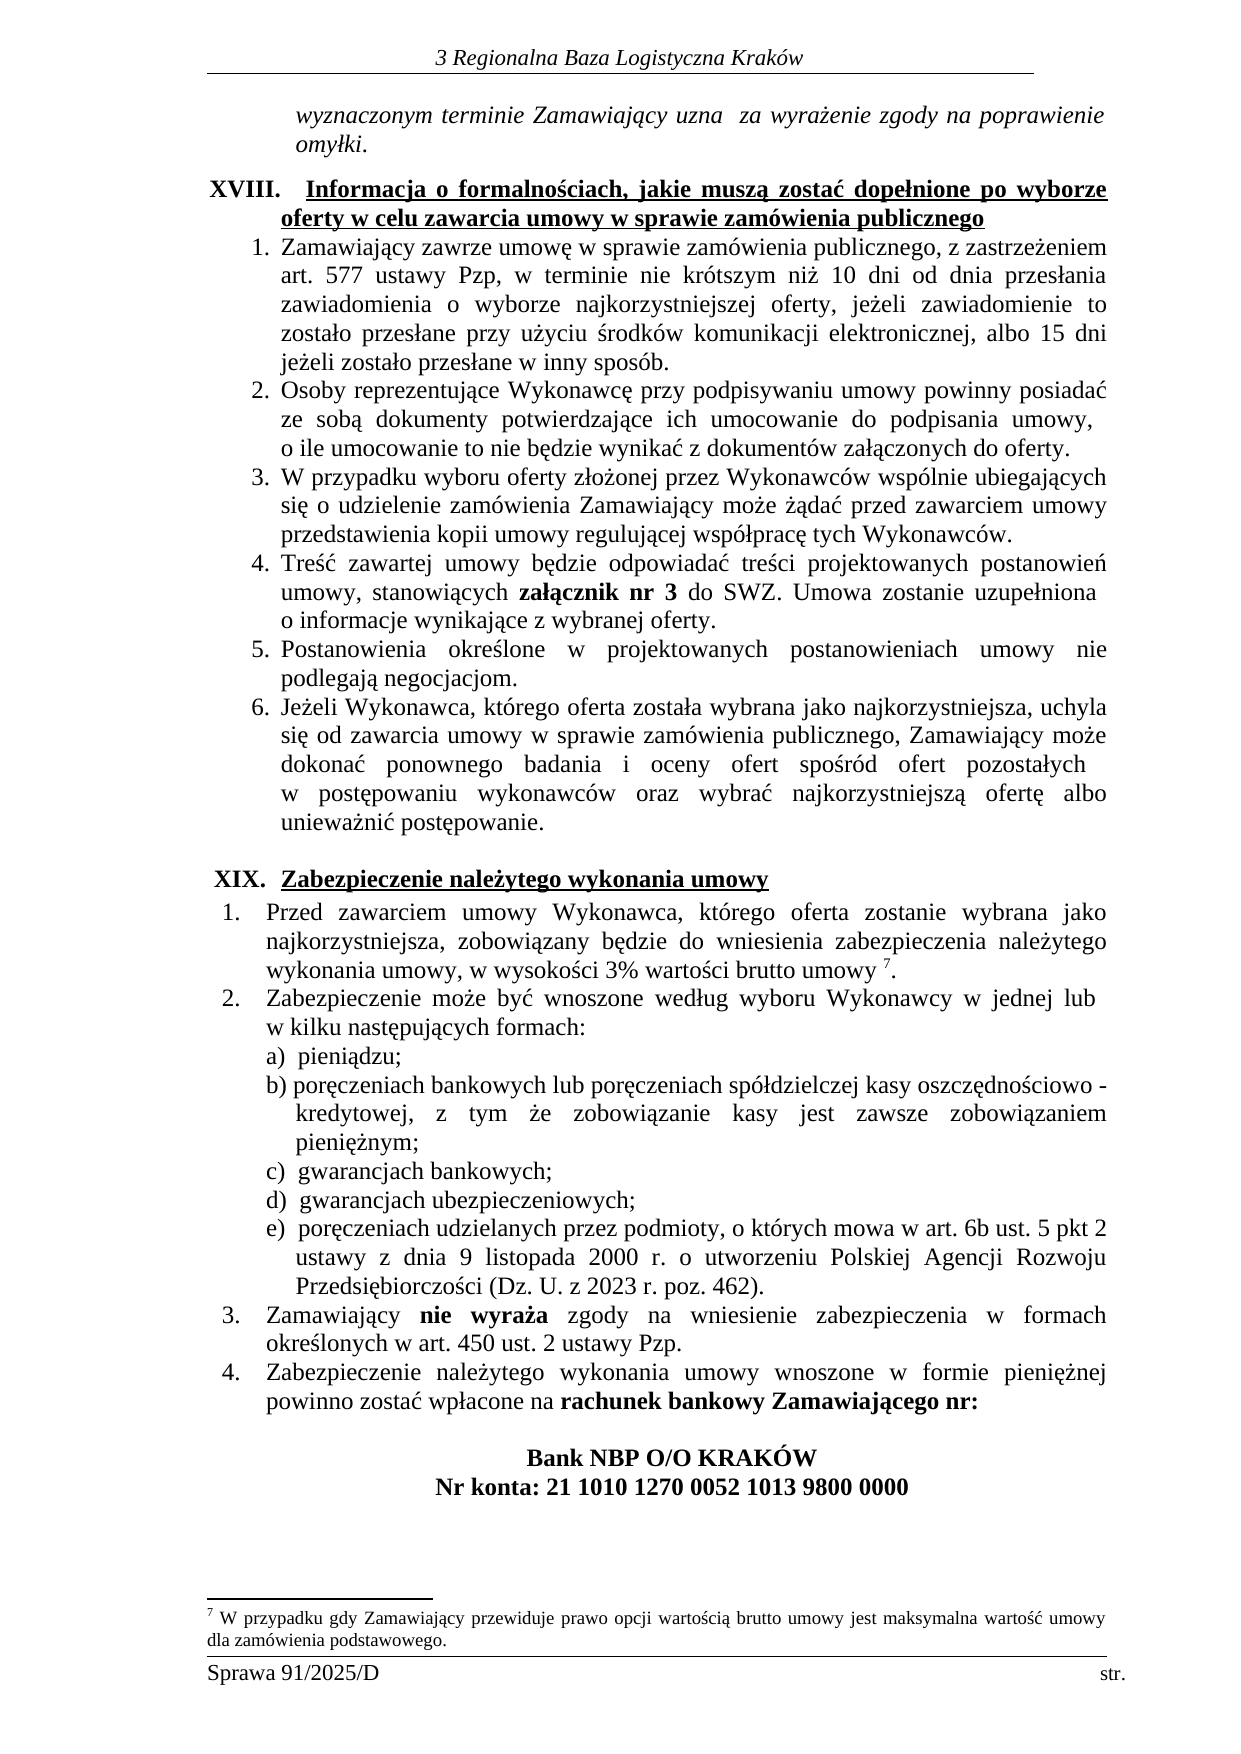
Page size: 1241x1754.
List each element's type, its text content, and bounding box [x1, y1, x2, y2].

list W przypadku wyboru oferty złożonej przez Wykonawców wspólnie ubiegających się o udzielenie zamówienia Zamawiający może żądać przed zawarciem umowy przedstawienia kopii umowy regulującej współpracę tych Wykonawców. [251, 462, 1107, 548]
list Przed zawarciem umowy Wykonawca, którego oferta zostanie wybrana jako najkorzystniejsza, zobowiązany będzie do wniesienia zabezpieczenia należytego wykonania umowy, w wysokości 3% wartości brutto umowy . [222, 897, 1107, 983]
text Nr konta: 21 1010 1270 0052 1013 9800 0000 [236, 1472, 1107, 1501]
text Bank NBP O/O KRAKÓW [236, 1443, 1107, 1472]
text b) poręczeniach bankowych lub poręczeniach spółdzielczej kasy oszczędnościowo - kredytowej, z tym że zobowiązanie kasy jest zawsze zobowiązaniem pieniężnym; [266, 1070, 1107, 1156]
list Treść zawartej umowy będzie odpowiadać treści projektowanych postanowień umowy, stanowiących załącznik nr 3 do SWZ. Umowa zostanie uzupełniona o informacje wynikające z wybranej oferty. [251, 548, 1107, 634]
text e) poręczeniach udzielanych przez podmioty, o których mowa w art. 6b ust. 5 pkt 2 ustawy z dnia 9 listopada 2000 r. o utworzeniu Polskiej Agencji Rozwoju Przedsiębiorczości (Dz. U. z 2023 r. poz. 462). [266, 1213, 1107, 1300]
text c) gwarancjach bankowych; [266, 1156, 1107, 1185]
list Zamawiający nie wyraża zgody na wniesienie zabezpieczenia w formach określonych w art. 450 ust. 2 ustawy Pzp. [222, 1300, 1107, 1357]
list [258, 100, 1107, 158]
list Zamawiający zawrze umowę w sprawie zamówienia publicznego, z zastrzeżeniem art. 577 ustawy Pzp, w terminie nie krótszym niż 10 dni od dnia przesłania zawiadomienia o wyborze najkorzystniejszej oferty, jeżeli zawiadomienie to zostało przesłane przy użyciu środków komunikacji elektronicznej, albo 15 dni jeżeli zostało przesłane w inny sposób. [251, 232, 1107, 375]
text a) pieniądzu; [266, 1041, 1107, 1070]
list Zabezpieczenie należytego wykonania umowy wnoszone w formie pieniężnej powinno zostać wpłacone na rachunek bankowy Zamawiającego nr: [222, 1357, 1107, 1415]
list Zabezpieczenie należytego wykonania umowy [251, 864, 1107, 893]
list Informacja o formalnościach, jakie muszą zostać dopełnione po wyborze oferty w celu zawarcia umowy w sprawie zamówienia publicznego [281, 174, 1107, 232]
list Jeżeli Wykonawca, którego oferta została wybrana jako najkorzystniejsza, uchyla się od zawarcia umowy w sprawie zamówienia publicznego, Zamawiający może dokonać ponownego badania i oceny ofert spośród ofert pozostałych w postępowaniu wykonawców oraz wybrać najkorzystniejszą ofertę albo unieważnić postępowanie. [251, 692, 1107, 835]
list Postanowienia określone w projektowanych postanowieniach umowy nie podlegają negocjacjom. [251, 634, 1107, 692]
list Osoby reprezentujące Wykonawcę przy podpisywaniu umowy powinny posiadać ze sobą dokumenty potwierdzające ich umocowanie do podpisania umowy, o ile umocowanie to nie będzie wynikać z dokumentów załączonych do oferty. [251, 375, 1107, 462]
list Zabezpieczenie może być wnoszone według wyboru Wykonawcy w jednej lub w kilku następujących formach: [222, 983, 1107, 1041]
text d) gwarancjach ubezpieczeniowych; [266, 1185, 1107, 1213]
